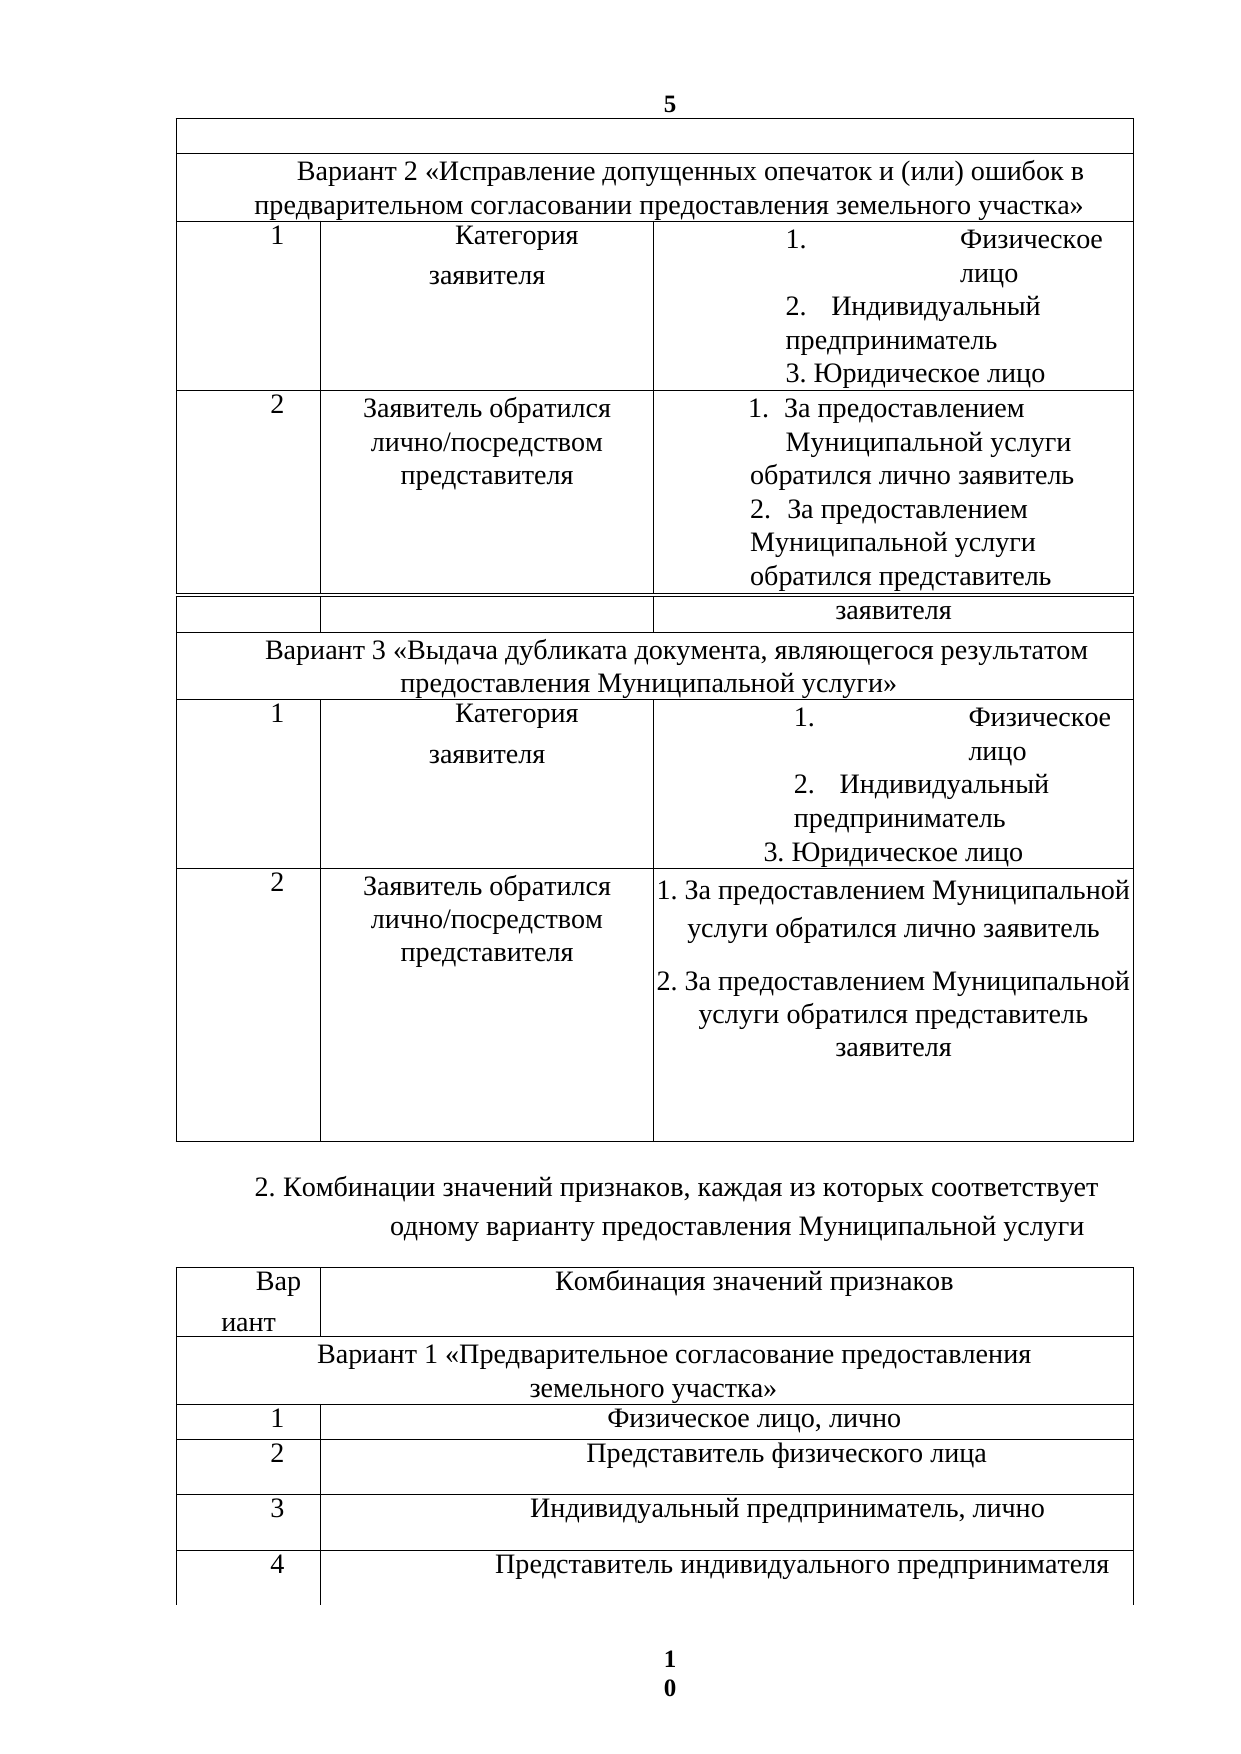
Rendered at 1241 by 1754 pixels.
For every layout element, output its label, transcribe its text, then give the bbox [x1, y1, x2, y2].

table_cell Физическое лицо Индивидуальный предприниматель 3. Юридическое лицо [654, 222, 1133, 389]
table_cell Категория заявителя [321, 700, 653, 868]
table_cell 3 [177, 1495, 320, 1549]
table_cell Вариант 3 «Выдача дубликата документа, являющегося результатом предоставления Муниципальной услуги» [177, 633, 1133, 699]
table_cell Заявитель обратился лично/посредством представителя [321, 391, 653, 593]
table_cell За предоставлением Муниципальной услуги обратился лично заявитель За предоставлением Муниципальной услуги обратился представитель [654, 391, 1133, 593]
table_header Вар иант [177, 1268, 320, 1336]
table_cell 1. За предоставлением Муниципальной услуги обратился лично заявитель 2. За предоставлением Муниципальной услуги обратился представитель заявителя [654, 869, 1133, 1141]
table_cell 1 [177, 222, 320, 389]
table_cell Физическое лицо Индивидуальный предприниматель 3. Юридическое лицо [654, 700, 1133, 868]
table_header [177, 597, 320, 632]
table_cell Представитель индивидуального предпринимателя [321, 1551, 1133, 1605]
table_cell Физическое лицо, лично [321, 1405, 1133, 1438]
table_cell Категория заявителя [321, 222, 653, 389]
table_cell Вариант 1 «Предварительное согласование предоставления земельного участка» [177, 1337, 1133, 1404]
table_header Комбинация значений признаков [321, 1268, 1133, 1336]
list Комбинации значений признаков, каждая из которых соответствует одному варианту предоставления Муниципальной услуги [254, 1166, 1152, 1243]
table_cell 2 [177, 869, 320, 1141]
table_cell Вариант 2 «Исправление допущенных опечаток и (или) ошибок в предварительном согласовании предоставления земельного участка» [177, 154, 1133, 221]
table_header заявителя [654, 597, 1133, 632]
table_cell Индивидуальный предприниматель, лично [321, 1495, 1133, 1549]
table_header [321, 597, 653, 632]
table_cell [177, 119, 1133, 153]
table_cell 1 [177, 1405, 320, 1438]
table_cell 2 [177, 1440, 320, 1494]
table_cell Представитель физического лица [321, 1440, 1133, 1494]
table_cell Заявитель обратился лично/посредством представителя [321, 869, 653, 1141]
table_cell 2 [177, 391, 320, 593]
table_cell 4 [177, 1551, 320, 1605]
table_cell 1 [177, 700, 320, 868]
